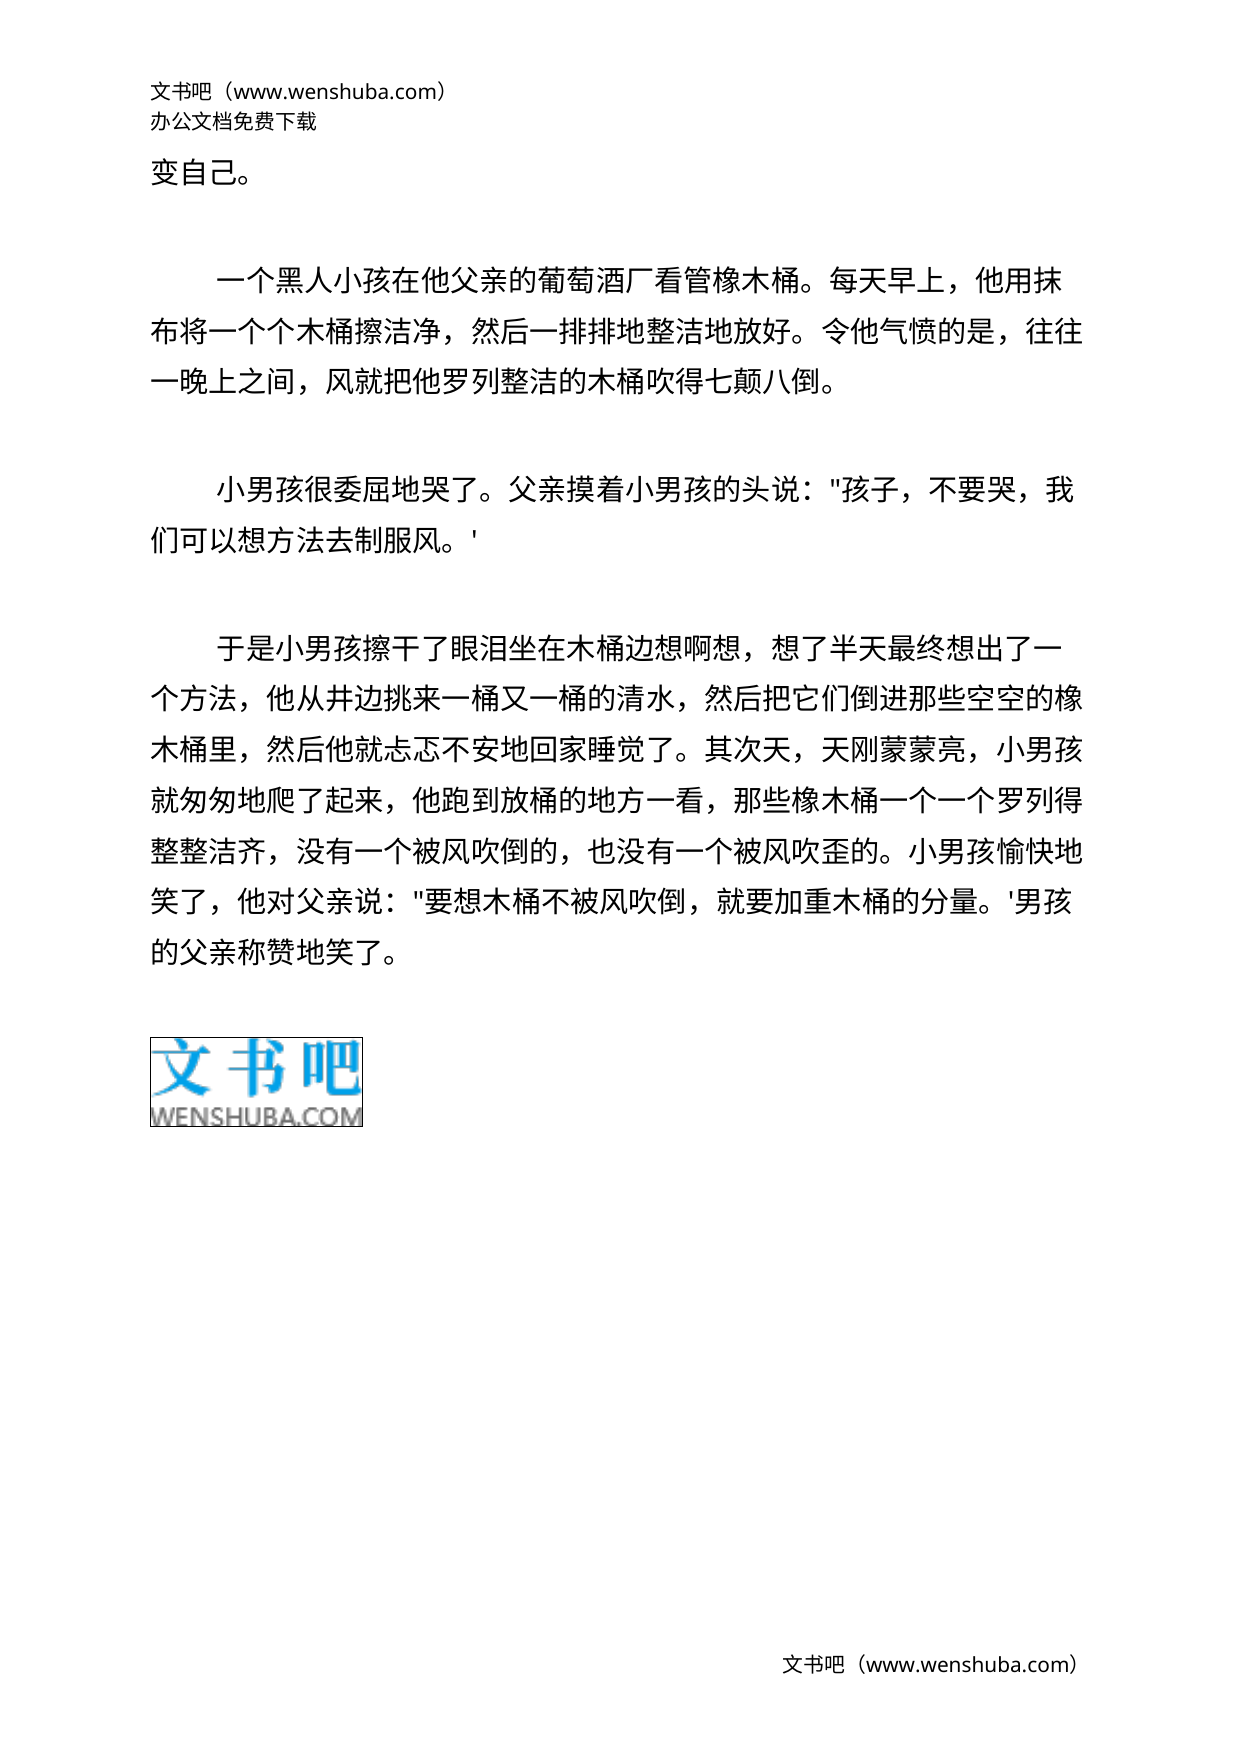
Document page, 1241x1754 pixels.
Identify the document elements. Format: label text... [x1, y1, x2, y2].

text 小男孩很委屈地哭了。父亲摸着小男孩的头说："孩子，不要哭，我们可以想方法去制服风。' [150, 467, 1090, 560]
text 一个黑人小孩在他父亲的葡萄酒厂看管橡木桶。每天早上，他用抹布将一个个木桶擦洁净，然后一排排地整洁地放好。令他气愤的是，往往一晚上之间，风就把他罗列整洁的木桶吹得七颠八倒。 [150, 258, 1090, 401]
picture [151, 1038, 362, 1126]
text 于是小男孩擦干了眼泪坐在木桶边想啊想，想了半天最终想出了一个方法，他从井边挑来一桶又一桶的清水，然后把它们倒进那些空空的橡木桶里，然后他就忐忑不安地回家睡觉了。其次天，天刚蒙蒙亮，小男孩就匆匆地爬了起来，他跑到放桶的地方一看，那些橡木桶一个一个罗列得整整洁齐，没有一个被风吹倒的，也没有一个被风吹歪的。小男孩愉快地笑了，他对父亲说："要想木桶不被风吹倒，就要加重木桶的分量。'男孩的父亲称赞地笑了。 [150, 625, 1090, 972]
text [150, 150, 1090, 192]
